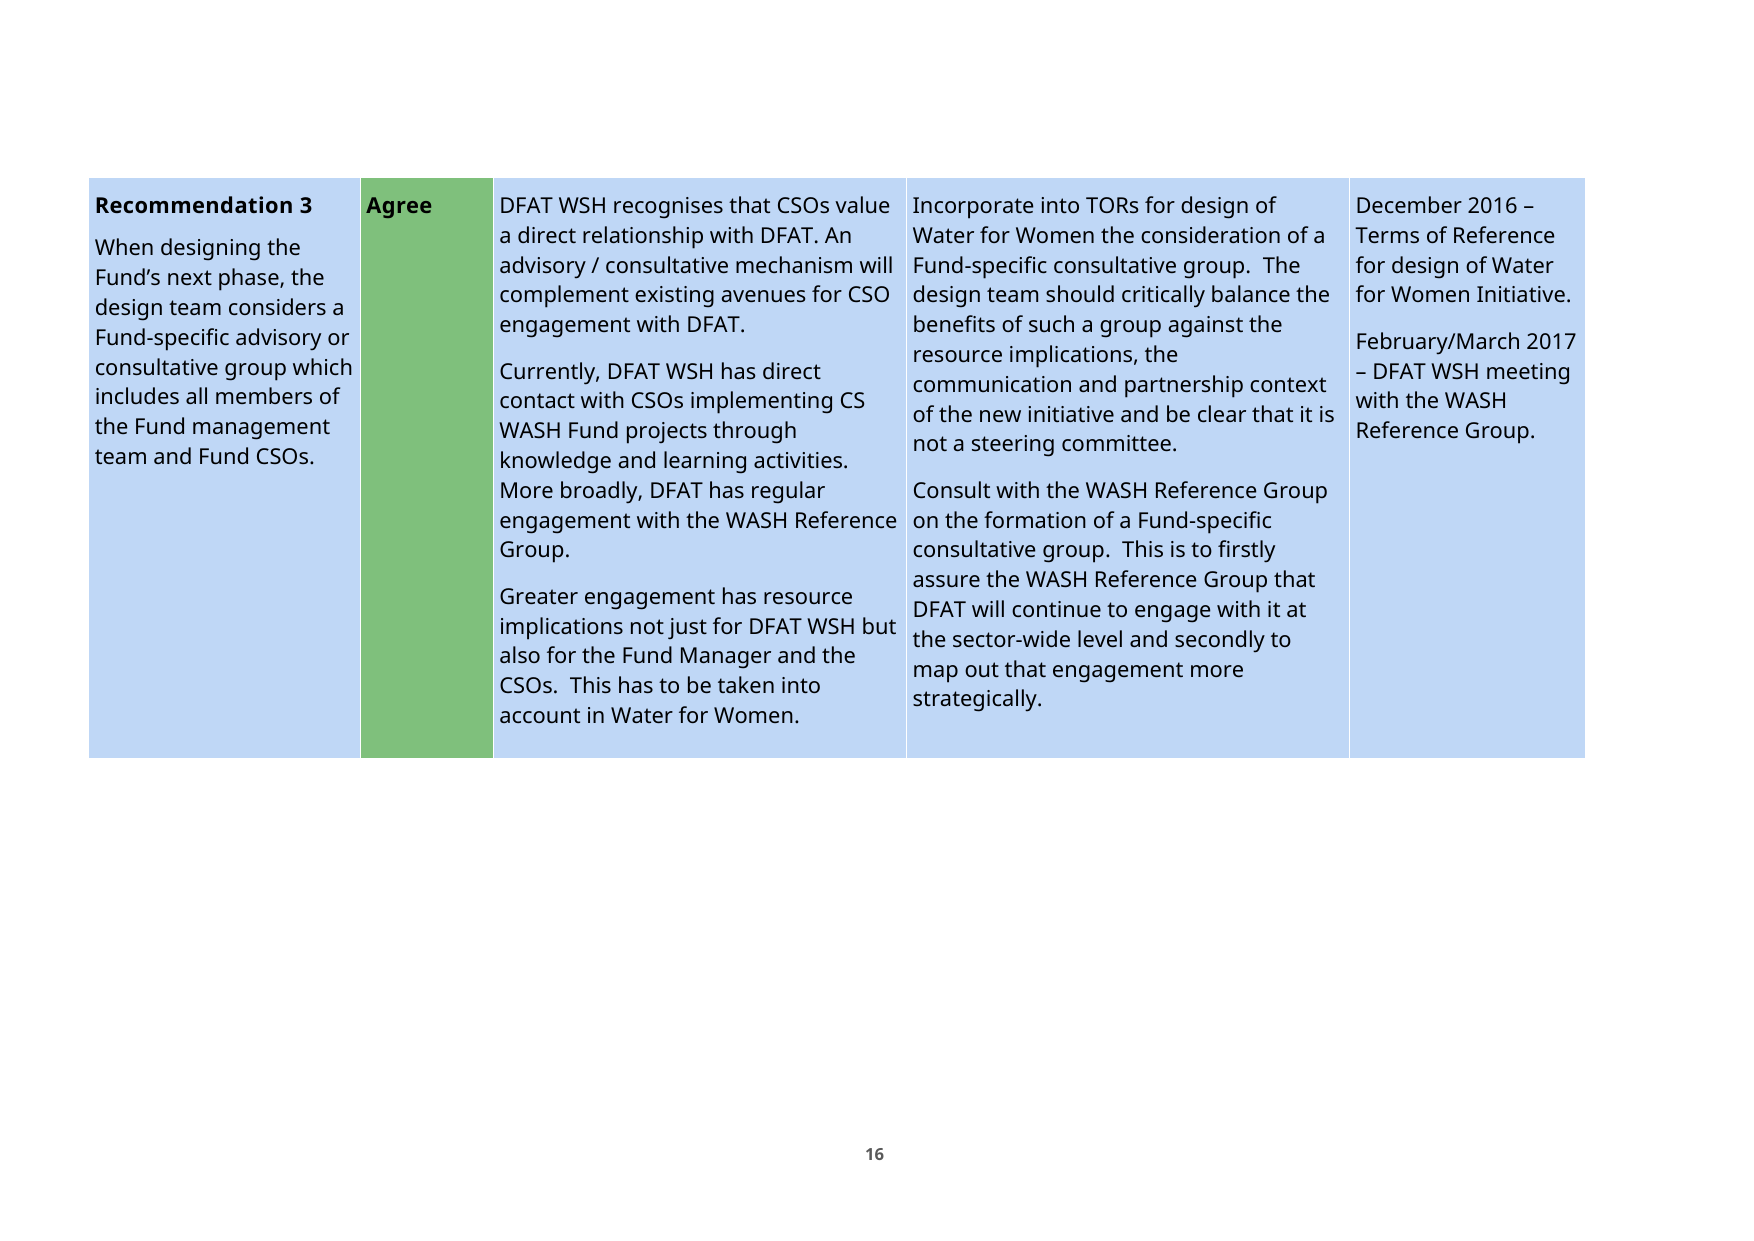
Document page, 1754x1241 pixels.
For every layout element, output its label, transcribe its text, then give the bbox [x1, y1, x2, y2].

table_header December 2016 – Terms of Reference for design of Water for Women Initiative. February/March 2017 – DFAT WSH meeting with the WASH Reference Group. [1350, 178, 1585, 758]
table_header Agree [361, 178, 493, 758]
table_header Recommendation 3 When designing the Fund’s next phase, the design team considers a Fund-specific advisory or consultative group which includes all members of the Fund management team and Fund CSOs. [89, 178, 360, 758]
table_header DFAT WSH recognises that CSOs value a direct relationship with DFAT. An advisory / consultative mechanism will complement existing avenues for CSO engagement with DFAT. Currently, DFAT WSH has direct contact with CSOs implementing CS WASH Fund projects through knowledge and learning activities. More broadly, DFAT has regular engagement with the WASH Reference Group. Greater engagement has resource implications not just for DFAT WSH but also for the Fund Manager and the CSOs. This has to be taken into account in Water for Women. [494, 178, 906, 758]
table_header Incorporate into TORs for design of Water for Women the consideration of a Fund-specific consultative group. The design team should critically balance the benefits of such a group against the resource implications, the communication and partnership context of the new initiative and be clear that it is not a steering committee. Consult with the WASH Reference Group on the formation of a Fund-specific consultative group. This is to firstly assure the WASH Reference Group that DFAT will continue to engage with it at the sector-wide level and secondly to map out that engagement more strategically. [907, 178, 1349, 758]
